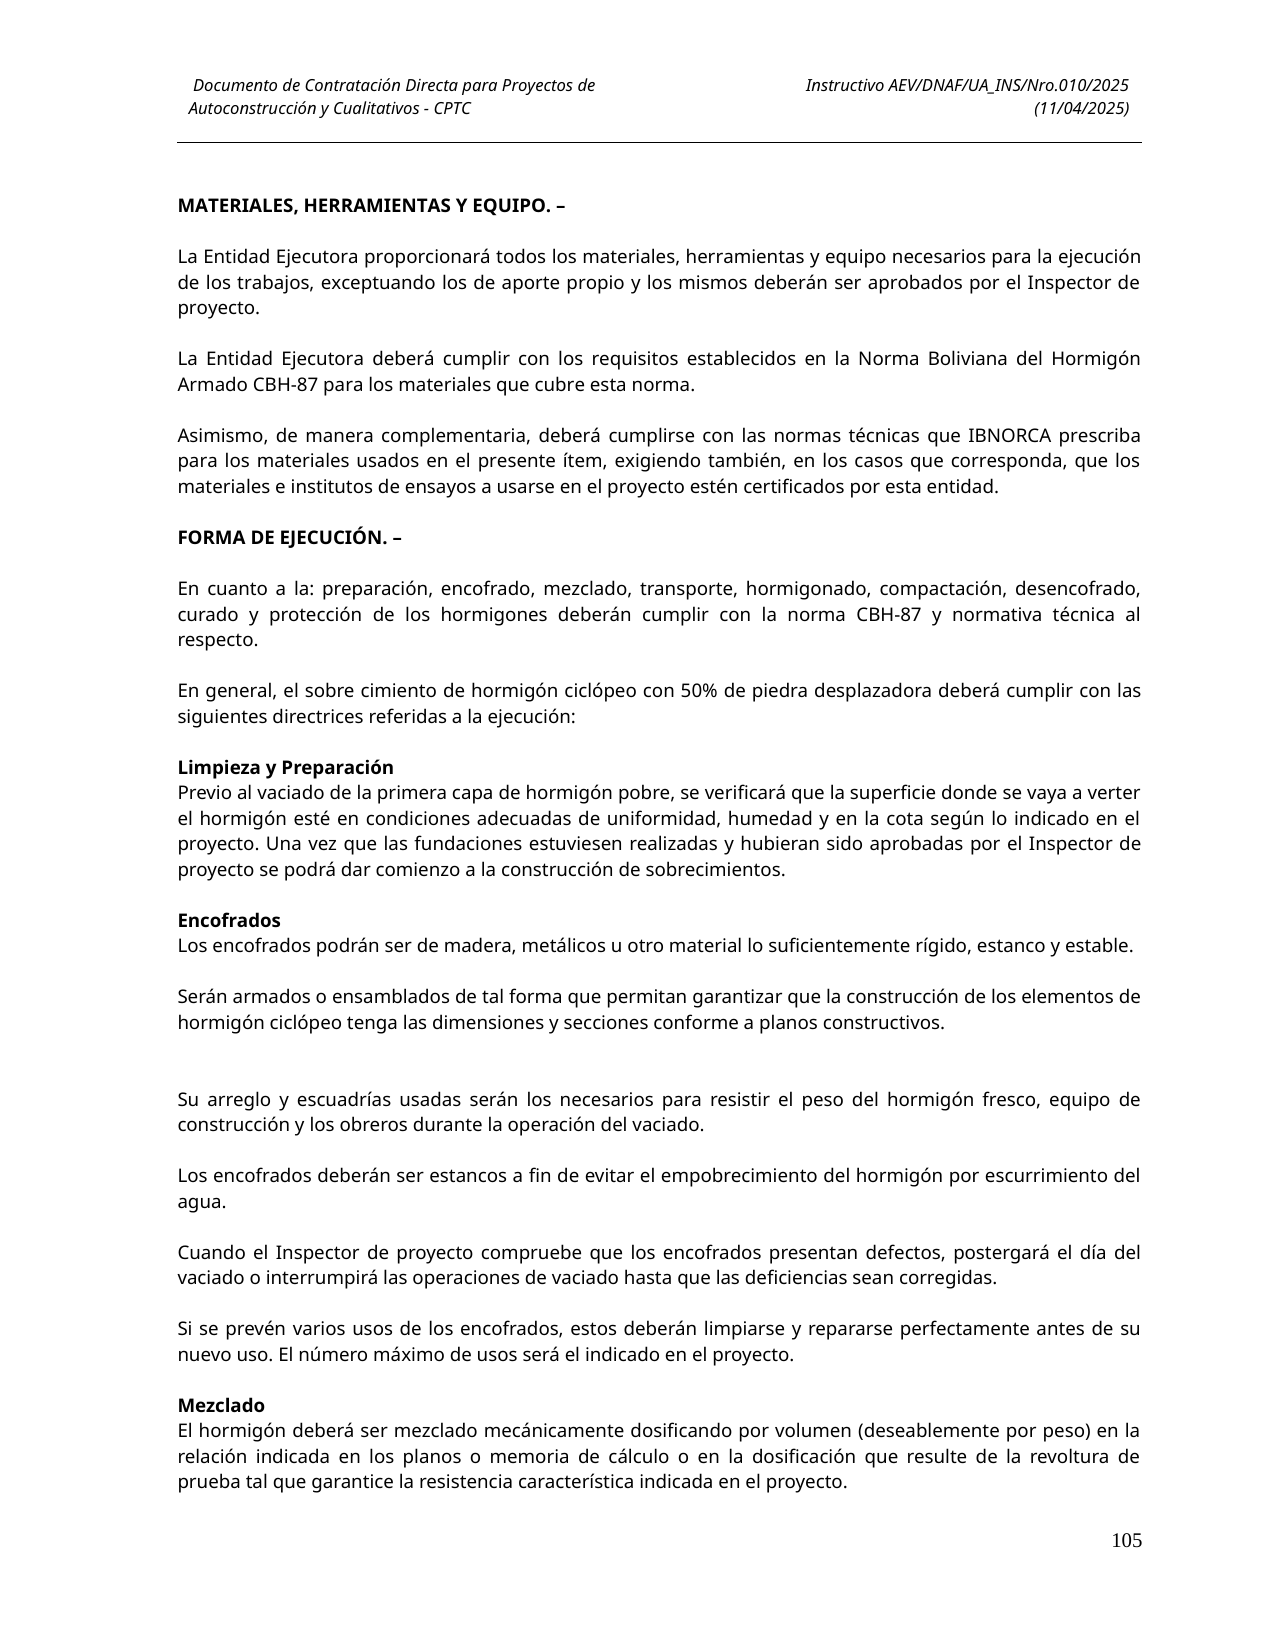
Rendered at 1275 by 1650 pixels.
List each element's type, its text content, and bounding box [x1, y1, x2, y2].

text Si se prevén varios usos de los encofrados, estos deberán limpiarse y repararse perfectamente antes de su nuevo uso. El número máximo de usos será el indicado en el proyecto. [177, 1316, 1142, 1367]
text MATERIALES, HERRAMIENTAS Y EQUIPO. – [177, 193, 1142, 218]
text Limpieza y Preparación [177, 754, 1142, 779]
text FORMA DE EJECUCIÓN. – [177, 524, 1142, 550]
text En cuanto a la: preparación, encofrado, mezclado, transporte, hormigonado, compactación, desencofrado, curado y protección de los hormigones deberán cumplir con la norma CBH-87 y normativa técnica al respecto. [177, 575, 1142, 652]
text El hormigón deberá ser mezclado mecánicamente dosificando por volumen (deseablemente por peso) en la relación indicada en los planos o memoria de cálculo o en la dosificación que resulte de la revoltura de prueba tal que garantice la resistencia característica indicada en el proyecto. [177, 1418, 1142, 1494]
text Mezclado [177, 1392, 1142, 1418]
text Encofrados [177, 907, 1142, 933]
text La Entidad Ejecutora deberá cumplir con los requisitos establecidos en la Norma Boliviana del Hormigón Armado CBH-87 para los materiales que cubre esta norma. [177, 346, 1142, 397]
text En general, el sobre cimiento de hormigón ciclópeo con 50% de piedra desplazadora deberá cumplir con las siguientes directrices referidas a la ejecución: [177, 677, 1142, 728]
text Cuando el Inspector de proyecto compruebe que los encofrados presentan defectos, postergará el día del vaciado o interrumpirá las operaciones de vaciado hasta que las deficiencias sean corregidas. [177, 1239, 1142, 1290]
text Asimismo, de manera complementaria, deberá cumplirse con las normas técnicas que IBNORCA prescriba para los materiales usados en el presente ítem, exigiendo también, en los casos que corresponda, que los materiales e institutos de ensayos a usarse en el proyecto estén certificados por esta entidad. [177, 422, 1142, 499]
text La Entidad Ejecutora proporcionará todos los materiales, herramientas y equipo necesarios para la ejecución de los trabajos, exceptuando los de aporte propio y los mismos deberán ser aprobados por el Inspector de proyecto. [177, 244, 1142, 320]
text Previo al vaciado de la primera capa de hormigón pobre, se verificará que la superficie donde se vaya a verter el hormigón esté en condiciones adecuadas de uniformidad, humedad y en la cota según lo indicado en el proyecto. Una vez que las fundaciones estuviesen realizadas y hubieran sido aprobadas por el Inspector de proyecto se podrá dar comienzo a la construcción de sobrecimientos. [177, 779, 1142, 882]
text Serán armados o ensamblados de tal forma que permitan garantizar que la construcción de los elementos de hormigón ciclópeo tenga las dimensiones y secciones conforme a planos constructivos. [177, 984, 1142, 1035]
text Los encofrados podrán ser de madera, metálicos u otro material lo suficientemente rígido, estanco y estable. [177, 933, 1142, 958]
text Los encofrados deberán ser estancos a fin de evitar el empobrecimiento del hormigón por escurrimiento del agua. [177, 1162, 1142, 1213]
text Su arreglo y escuadrías usadas serán los necesarios para resistir el peso del hormigón fresco, equipo de construcción y los obreros durante la operación del vaciado. [177, 1086, 1142, 1137]
